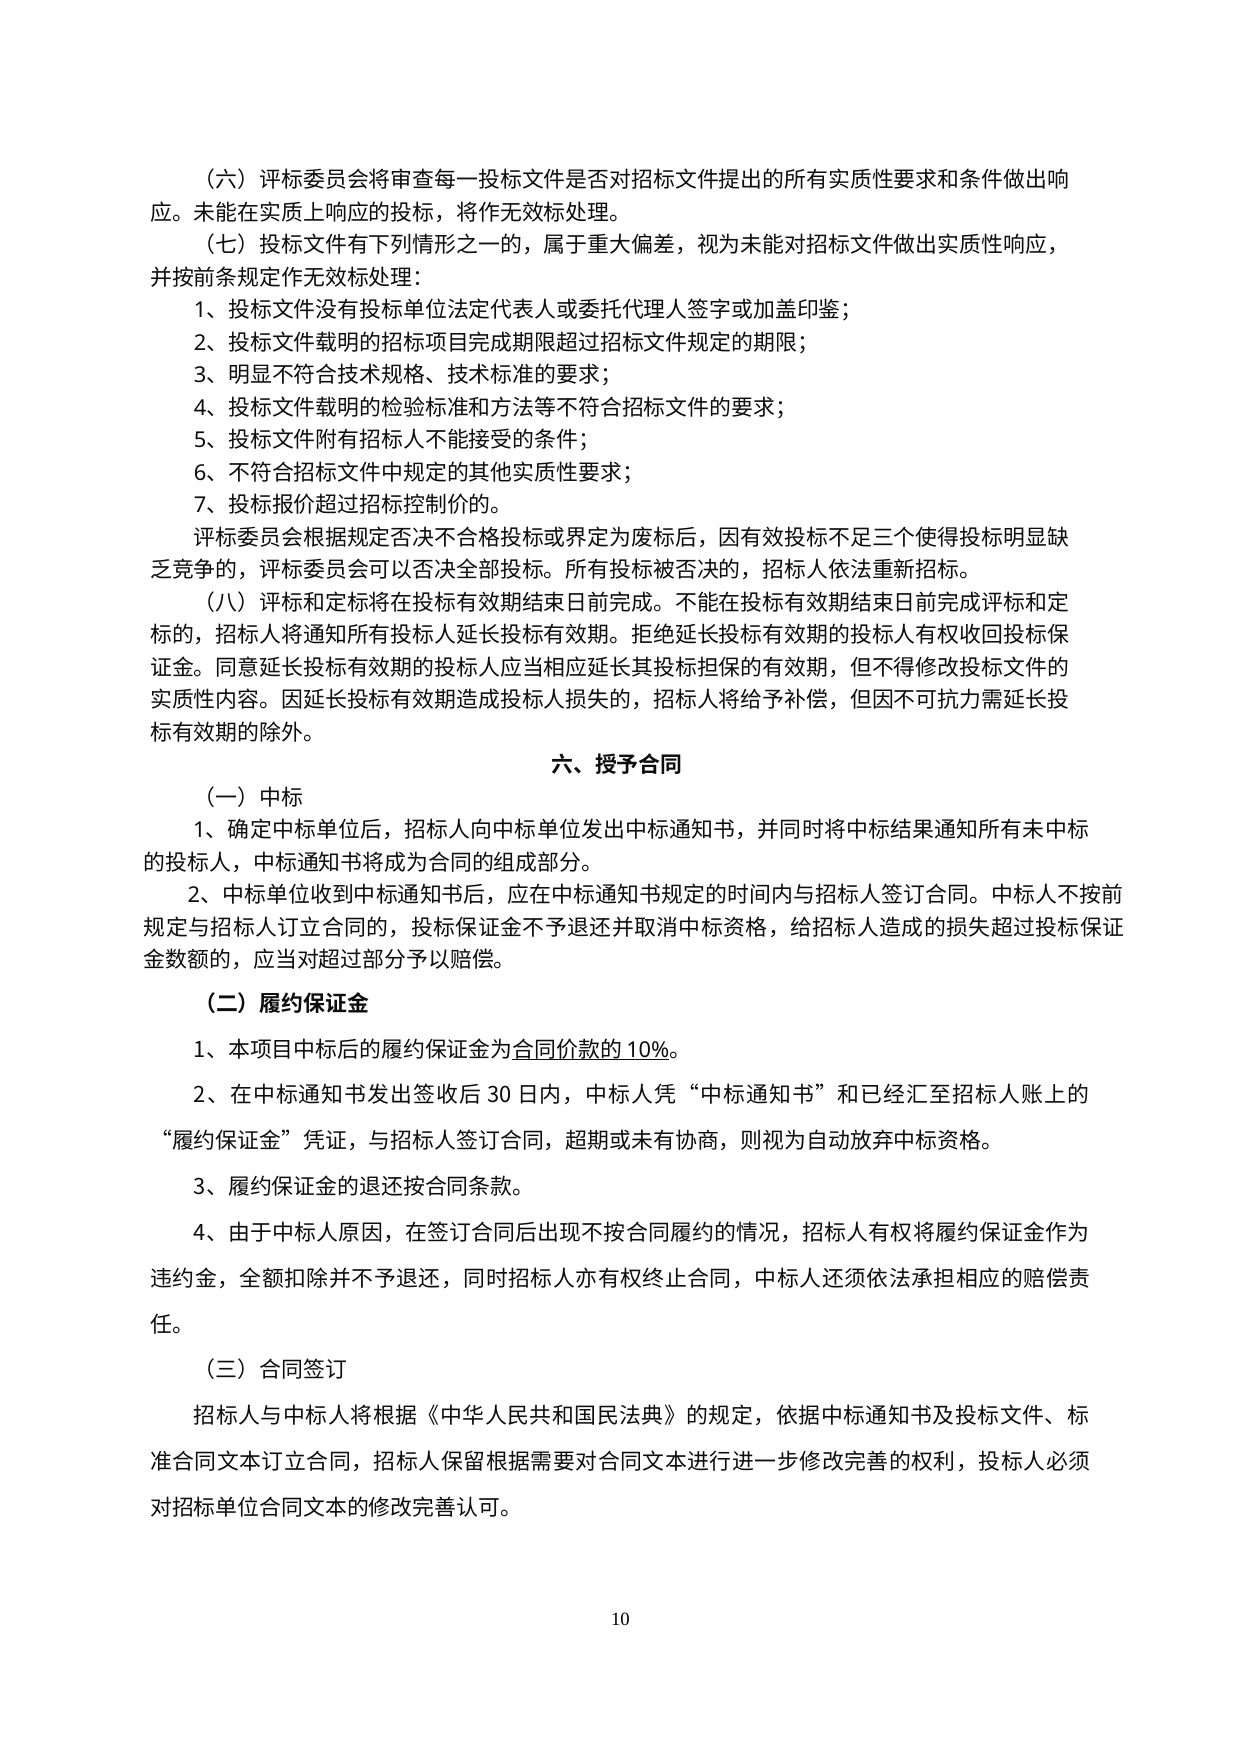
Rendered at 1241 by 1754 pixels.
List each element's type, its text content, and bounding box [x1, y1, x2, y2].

text 1、本项目中标后的履约保证金为合同价款的10%。 [150, 1020, 1090, 1066]
text 1、确定中标单位后，招标人向中标单位发出中标通知书，并同时将中标结果通知所有未中标的投标人，中标通知书将成为合同的组成部分。 [144, 812, 1090, 877]
text （三）合同签订 [150, 1341, 1090, 1387]
text 六、授予合同 [94, 747, 1090, 779]
text 5、投标文件附有招标人不能接受的条件； [150, 422, 1090, 454]
text 6、不符合招标文件中规定的其他实质性要求； [150, 454, 1090, 487]
text 4、投标文件载明的检验标准和方法等不符合招标文件的要求； [150, 389, 1090, 422]
text （一）中标 [150, 779, 1090, 812]
text 招标人与中标人将根据《中华人民共和国民法典》的规定，依据中标通知书及投标文件、标准合同文本订立合同，招标人保留根据需要对合同文本进行进一步修改完善的权利，投标人必须对招标单位合同文本的修改完善认可。 [150, 1387, 1090, 1524]
text 2、中标单位收到中标通知书后，应在中标通知书规定的时间内与招标人签订合同。中标人不按前规定与招标人订立合同的，投标保证金不予退还并取消中标资格，给招标人造成的损失超过投标保证金数额的，应当对超过部分予以赔偿。 [144, 877, 1125, 974]
text 评标委员会根据规定否决不合格投标或界定为废标后，因有效投标不足三个使得投标明显缺乏竞争的，评标委员会可以否决全部投标。所有投标被否决的，招标人依法重新招标。 [150, 519, 1090, 584]
text 2、在中标通知书发出签收后30日内，中标人凭“中标通知书”和已经汇至招标人账上的“履约保证金”凭证，与招标人签订合同，超期或未有协商，则视为自动放弃中标资格。 [150, 1066, 1090, 1158]
text 2、投标文件载明的招标项目完成期限超过招标文件规定的期限； [150, 324, 1090, 357]
text （八）评标和定标将在投标有效期结束日前完成。不能在投标有效期结束日前完成评标和定标的，招标人将通知所有投标人延长投标有效期。拒绝延长投标有效期的投标人有权收回投标保证金。同意延长投标有效期的投标人应当相应延长其投标担保的有效期，但不得修改投标文件的实质性内容。因延长投标有效期造成投标人损失的，招标人将给予补偿，但因不可抗力需延长投标有效期的除外。 [150, 584, 1090, 747]
text 3、履约保证金的退还按合同条款。 [150, 1158, 1090, 1204]
text 7、投标报价超过招标控制价的。 [150, 487, 1090, 519]
text 4、由于中标人原因，在签订合同后出现不按合同履约的情况，招标人有权将履约保证金作为违约金，全额扣除并不予退还，同时招标人亦有权终止合同，中标人还须依法承担相应的赔偿责任。 [150, 1204, 1090, 1341]
text （六）评标委员会将审查每一投标文件是否对招标文件提出的所有实质性要求和条件做出响应。未能在实质上响应的投标，将作无效标处理。 [150, 162, 1090, 227]
text （二）履约保证金 [150, 974, 1090, 1020]
text 1、投标文件没有投标单位法定代表人或委托代理人签字或加盖印鉴； [150, 292, 1090, 324]
text （七）投标文件有下列情形之一的，属于重大偏差，视为未能对招标文件做出实质性响应，并按前条规定作无效标处理： [150, 227, 1090, 292]
text 3、明显不符合技术规格、技术标准的要求； [150, 357, 1090, 389]
